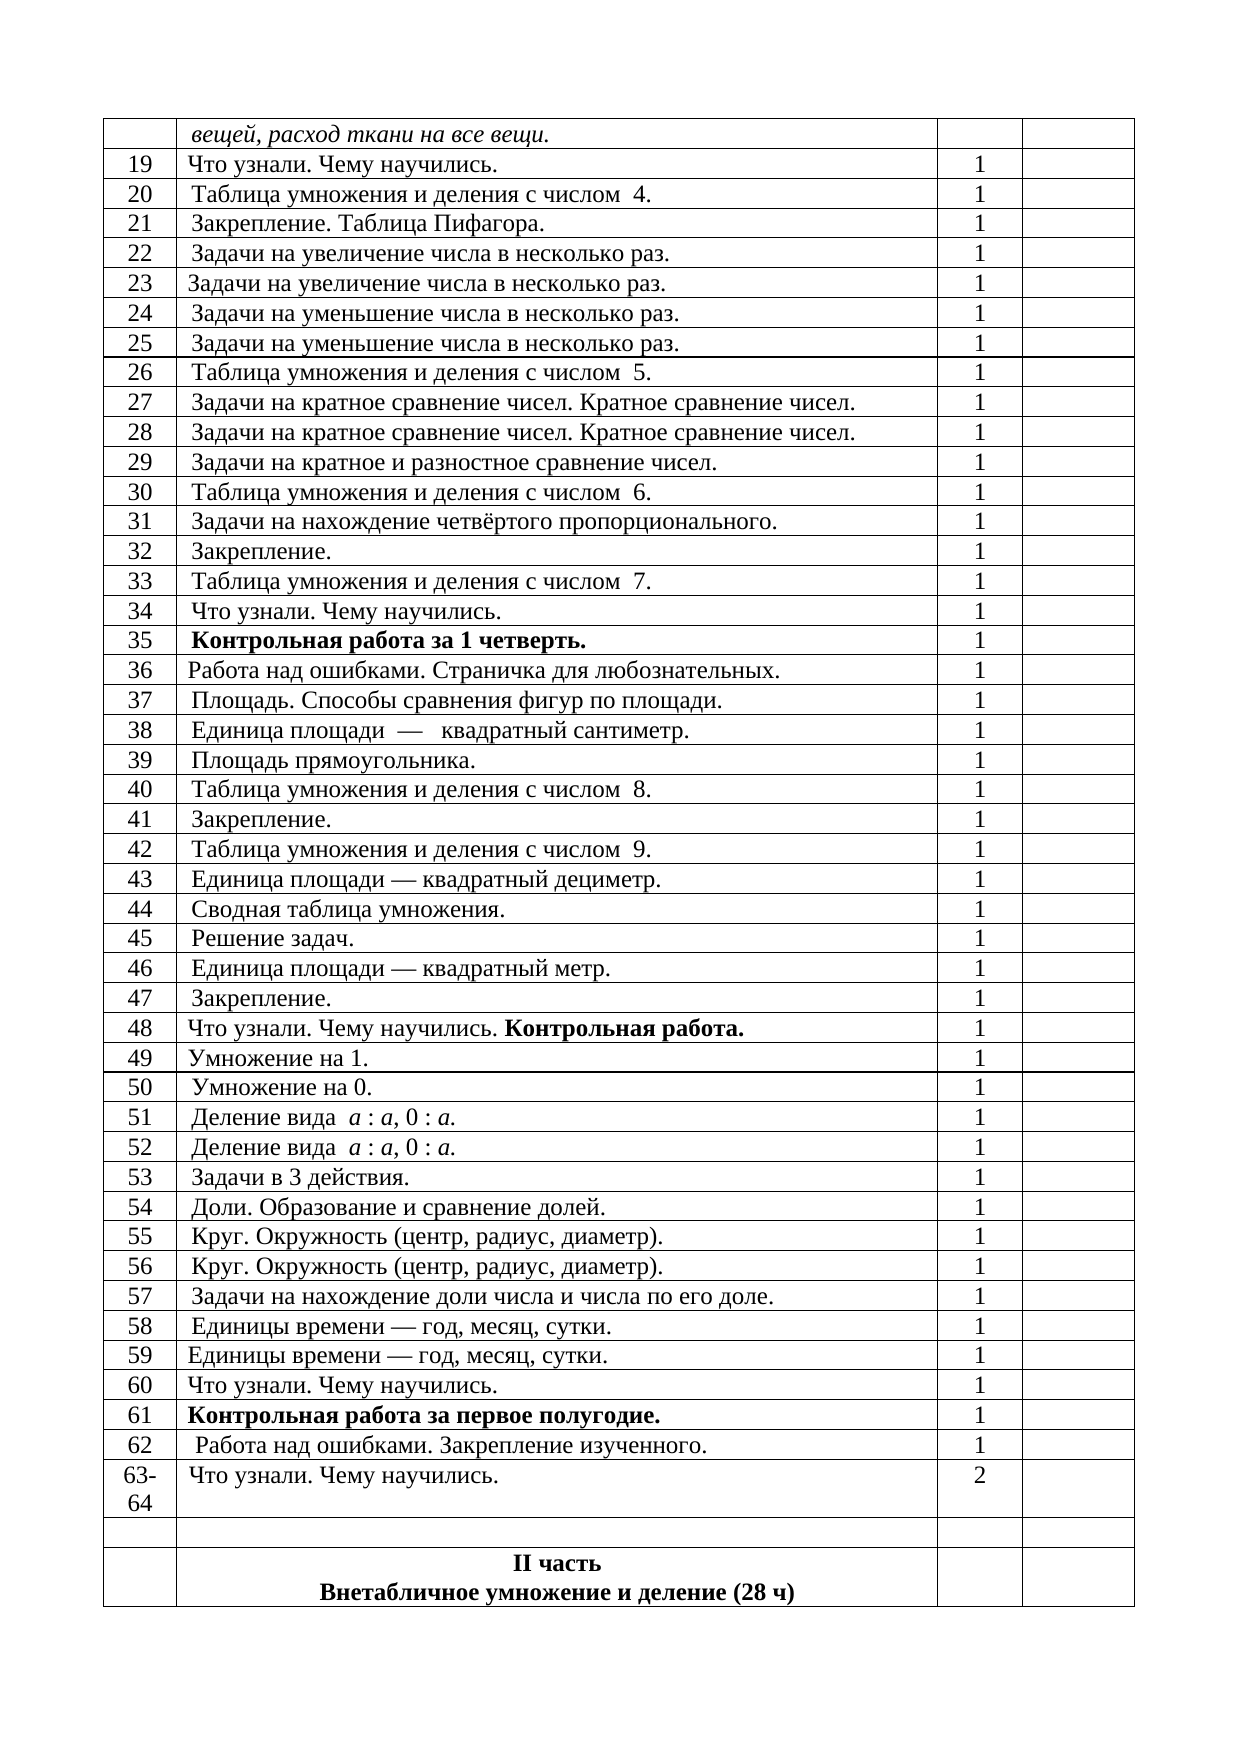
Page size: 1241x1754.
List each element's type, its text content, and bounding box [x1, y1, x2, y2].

table_cell 21 [104, 209, 176, 237]
table_cell [1023, 983, 1134, 1012]
table_cell Задачи на кратное и разностное сравнение чисел. [177, 447, 937, 476]
table_cell [1023, 953, 1134, 982]
table_cell 28 [104, 417, 176, 446]
table_cell Единица площади — квадратный метр. [177, 953, 937, 982]
table_cell Закрепление. [177, 804, 937, 833]
table_cell 1 [938, 596, 1022, 624]
table_cell Сводная таблица умножения. [177, 894, 937, 922]
table_cell [1023, 626, 1134, 654]
table_cell Задачи на уменьшение числа в несколько раз. [177, 328, 937, 356]
table_cell 1 [938, 1132, 1022, 1161]
table_cell [1023, 328, 1134, 356]
table_cell [1023, 566, 1134, 595]
table_cell [104, 1518, 176, 1547]
table_cell 19 [104, 149, 176, 178]
table_cell 1 [938, 834, 1022, 863]
table_cell [1023, 1251, 1134, 1280]
table_cell 1 [938, 1341, 1022, 1369]
table_cell Деление вида а : а, 0 : а. [177, 1132, 937, 1161]
table_cell [1023, 119, 1134, 148]
table_cell 24 [104, 298, 176, 327]
table_cell 1 [938, 1043, 1022, 1071]
table_cell 40 [104, 775, 176, 803]
table_cell [1023, 536, 1134, 565]
table_cell 1 [938, 1073, 1022, 1101]
table_cell Что узнали. Чему научились. [177, 149, 937, 178]
table_cell 45 [104, 924, 176, 952]
table_cell [1023, 596, 1134, 624]
table_cell 58 [104, 1311, 176, 1339]
table_cell 1 [938, 983, 1022, 1012]
table_cell [1023, 924, 1134, 952]
table_cell [1023, 1013, 1134, 1042]
table_cell 53 [104, 1162, 176, 1191]
table_cell 62 [104, 1430, 176, 1459]
table_cell 33 [104, 566, 176, 595]
table_cell Единица площади — квадратный дециметр. [177, 864, 937, 893]
table_cell Таблица умножения и деления с числом 8. [177, 775, 937, 803]
table_cell 1 [938, 715, 1022, 744]
table_cell Контрольная работа за 1 четверть. [177, 626, 937, 654]
table_cell Что узнали. Чему научились. [177, 596, 937, 624]
table_cell Умножение на 0. [177, 1073, 937, 1101]
table_cell [1023, 387, 1134, 416]
table_cell Закрепление. Таблица Пифагора. [177, 209, 937, 237]
table_cell 1 [938, 417, 1022, 446]
table_cell 1 [938, 149, 1022, 178]
table_cell 38 [104, 715, 176, 744]
table_cell 50 [104, 1073, 176, 1101]
table_cell 2 [938, 1460, 1022, 1517]
table_cell Круг. Окружность (центр, радиус, диаметр). [177, 1251, 937, 1280]
table_cell 1 [938, 745, 1022, 773]
table_cell Площадь прямоугольника. [177, 745, 937, 773]
table_cell 48 [104, 1013, 176, 1042]
table_cell 26 [104, 358, 176, 386]
table_cell 1 [938, 775, 1022, 803]
table_cell Таблица умножения и деления с числом 6. [177, 477, 937, 505]
table_cell Задачи на увеличение числа в несколько раз. [177, 238, 937, 267]
table_cell 1 [938, 566, 1022, 595]
table_cell 1 [938, 387, 1022, 416]
table_cell Контрольная работа за первое полугодие. [177, 1400, 937, 1429]
table_cell 39 [104, 745, 176, 773]
table_cell Задачи на увеличение числа в несколько раз. [177, 268, 937, 297]
table_cell 1 [938, 1370, 1022, 1399]
table_cell 1 [938, 1430, 1022, 1459]
table_cell 52 [104, 1132, 176, 1161]
table_cell Таблица умножения и деления с числом 7. [177, 566, 937, 595]
table_cell Задачи на нахождение четвёртого пропорционального. [177, 506, 937, 535]
table_cell 1 [938, 1162, 1022, 1191]
table_cell 60 [104, 1370, 176, 1399]
table_cell 1 [938, 477, 1022, 505]
table_cell [177, 1518, 937, 1547]
table_cell [1023, 1073, 1134, 1101]
table_cell [1023, 1102, 1134, 1131]
table_cell Таблица умножения и деления с числом 5. [177, 358, 937, 386]
table_cell Решение задач. [177, 924, 937, 952]
table_cell [1023, 804, 1134, 833]
table_cell Круг. Окружность (центр, радиус, диаметр). [177, 1221, 937, 1250]
table_cell 51 [104, 1102, 176, 1131]
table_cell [177, 119, 937, 148]
table_cell 1 [938, 894, 1022, 922]
table_cell [1023, 1311, 1134, 1339]
table_cell Задачи в 3 действия. [177, 1162, 937, 1191]
table_cell 43 [104, 864, 176, 893]
table_cell Что узнали. Чему научились. [177, 1370, 937, 1399]
table_cell [1023, 238, 1134, 267]
table_cell 49 [104, 1043, 176, 1071]
table_cell [1023, 775, 1134, 803]
table_cell [1023, 864, 1134, 893]
table_cell 1 [938, 447, 1022, 476]
table_cell 1 [938, 685, 1022, 714]
table_cell 1 [938, 626, 1022, 654]
table_cell Доли. Образование и сравнение долей. [177, 1192, 937, 1220]
table_cell [938, 1518, 1022, 1547]
table_cell 46 [104, 953, 176, 982]
table_cell 1 [938, 1400, 1022, 1429]
table_cell [1023, 209, 1134, 237]
table_cell [1023, 179, 1134, 207]
table_cell II часть Внетабличное умножение и деление (28 ч) [177, 1548, 937, 1606]
table_cell 1 [938, 953, 1022, 982]
table_cell 1 [938, 506, 1022, 535]
table_cell Задачи на кратное сравнение чисел. Кратное сравнение чисел. [177, 387, 937, 416]
table_cell 1 [938, 804, 1022, 833]
table_cell Таблица умножения и деления с числом 9. [177, 834, 937, 863]
table_cell [1023, 1281, 1134, 1310]
table_cell 1 [938, 209, 1022, 237]
table_cell Закрепление. [177, 983, 937, 1012]
table_cell 34 [104, 596, 176, 624]
table_cell Задачи на нахождение доли числа и числа по его доле. [177, 1281, 937, 1310]
table_cell [1023, 1221, 1134, 1250]
table_cell Работа над ошибками. Страничка для любознательных. [177, 655, 937, 684]
table_cell 57 [104, 1281, 176, 1310]
table_cell [1023, 1548, 1134, 1606]
table_cell [1023, 1430, 1134, 1459]
table_cell 29 [104, 447, 176, 476]
table_cell [1023, 1132, 1134, 1161]
table_cell [1023, 745, 1134, 773]
table_cell [1023, 417, 1134, 446]
table_cell 1 [938, 358, 1022, 386]
table_cell 36 [104, 655, 176, 684]
table_cell 41 [104, 804, 176, 833]
table_cell 31 [104, 506, 176, 535]
table_cell 23 [104, 268, 176, 297]
table_cell 1 [938, 1281, 1022, 1310]
table_cell [1023, 149, 1134, 178]
table_cell 54 [104, 1192, 176, 1220]
table_cell 1 [938, 1311, 1022, 1339]
table_cell 56 [104, 1251, 176, 1280]
table_cell [1023, 358, 1134, 386]
table_cell 1 [938, 924, 1022, 952]
table_cell 1 [938, 179, 1022, 207]
table_cell [1023, 477, 1134, 505]
table_cell [1023, 1341, 1134, 1369]
table_cell 44 [104, 894, 176, 922]
table_cell Единицы времени — год, месяц, сутки. [177, 1341, 937, 1369]
table_cell 1 [938, 1221, 1022, 1250]
table_cell 27 [104, 387, 176, 416]
table_cell [104, 1548, 176, 1606]
table_cell [1023, 1400, 1134, 1429]
table_cell 18 [104, 119, 176, 148]
table_cell 1 [938, 1192, 1022, 1220]
table_cell Закрепление. [177, 536, 937, 565]
table_cell 47 [104, 983, 176, 1012]
table_cell 55 [104, 1221, 176, 1250]
table_cell [1023, 1518, 1134, 1547]
table_cell 35 [104, 626, 176, 654]
table_cell 1 [938, 1013, 1022, 1042]
table_cell Единица площади — квадратный сантиметр. [177, 715, 937, 744]
table_cell 1 [938, 1102, 1022, 1131]
table_cell 1 [938, 1251, 1022, 1280]
table_cell Задачи на кратное сравнение чисел. Кратное сравнение чисел. [177, 417, 937, 446]
table_cell Таблица умножения и деления с числом 4. [177, 179, 937, 207]
table_cell 61 [104, 1400, 176, 1429]
table_cell 1 [938, 328, 1022, 356]
table_cell [1023, 1192, 1134, 1220]
table_cell [1023, 834, 1134, 863]
table_cell 1 [938, 268, 1022, 297]
table_cell Что узнали. Чему научились. Контрольная работа. [177, 1013, 937, 1042]
table_cell 1 [938, 119, 1022, 148]
table_cell 32 [104, 536, 176, 565]
table_cell [1023, 1162, 1134, 1191]
table_cell 1 [938, 536, 1022, 565]
table_cell [938, 1548, 1022, 1606]
table_cell 37 [104, 685, 176, 714]
table_cell Площадь. Способы сравнения фигур по площади. [177, 685, 937, 714]
table_cell Что узнали. Чему научились. [177, 1460, 937, 1517]
table_cell [1023, 894, 1134, 922]
table_cell Деление вида а : а, 0 : а. [177, 1102, 937, 1131]
table_cell 63-64 [104, 1460, 176, 1517]
table_cell 30 [104, 477, 176, 505]
table_cell 22 [104, 238, 176, 267]
table_cell Задачи на уменьшение числа в несколько раз. [177, 298, 937, 327]
table_cell [1023, 1460, 1134, 1517]
table_cell Единицы времени — год, месяц, сутки. [177, 1311, 937, 1339]
table_cell Работа над ошибками. Закрепление изученного. [177, 1430, 937, 1459]
table_cell 42 [104, 834, 176, 863]
table_cell 1 [938, 864, 1022, 893]
table_cell [1023, 447, 1134, 476]
table_cell 1 [938, 655, 1022, 684]
table_cell [1023, 655, 1134, 684]
table_cell [1023, 298, 1134, 327]
table_cell [1023, 506, 1134, 535]
table_cell [1023, 1370, 1134, 1399]
table_cell 1 [938, 298, 1022, 327]
table_cell Умножение на 1. [177, 1043, 937, 1071]
table_cell [1023, 715, 1134, 744]
table_cell 25 [104, 328, 176, 356]
table_cell 1 [938, 238, 1022, 267]
table_cell 20 [104, 179, 176, 207]
table_cell [1023, 685, 1134, 714]
table_cell 59 [104, 1341, 176, 1369]
table_cell [1023, 268, 1134, 297]
table_cell [1023, 1043, 1134, 1071]
